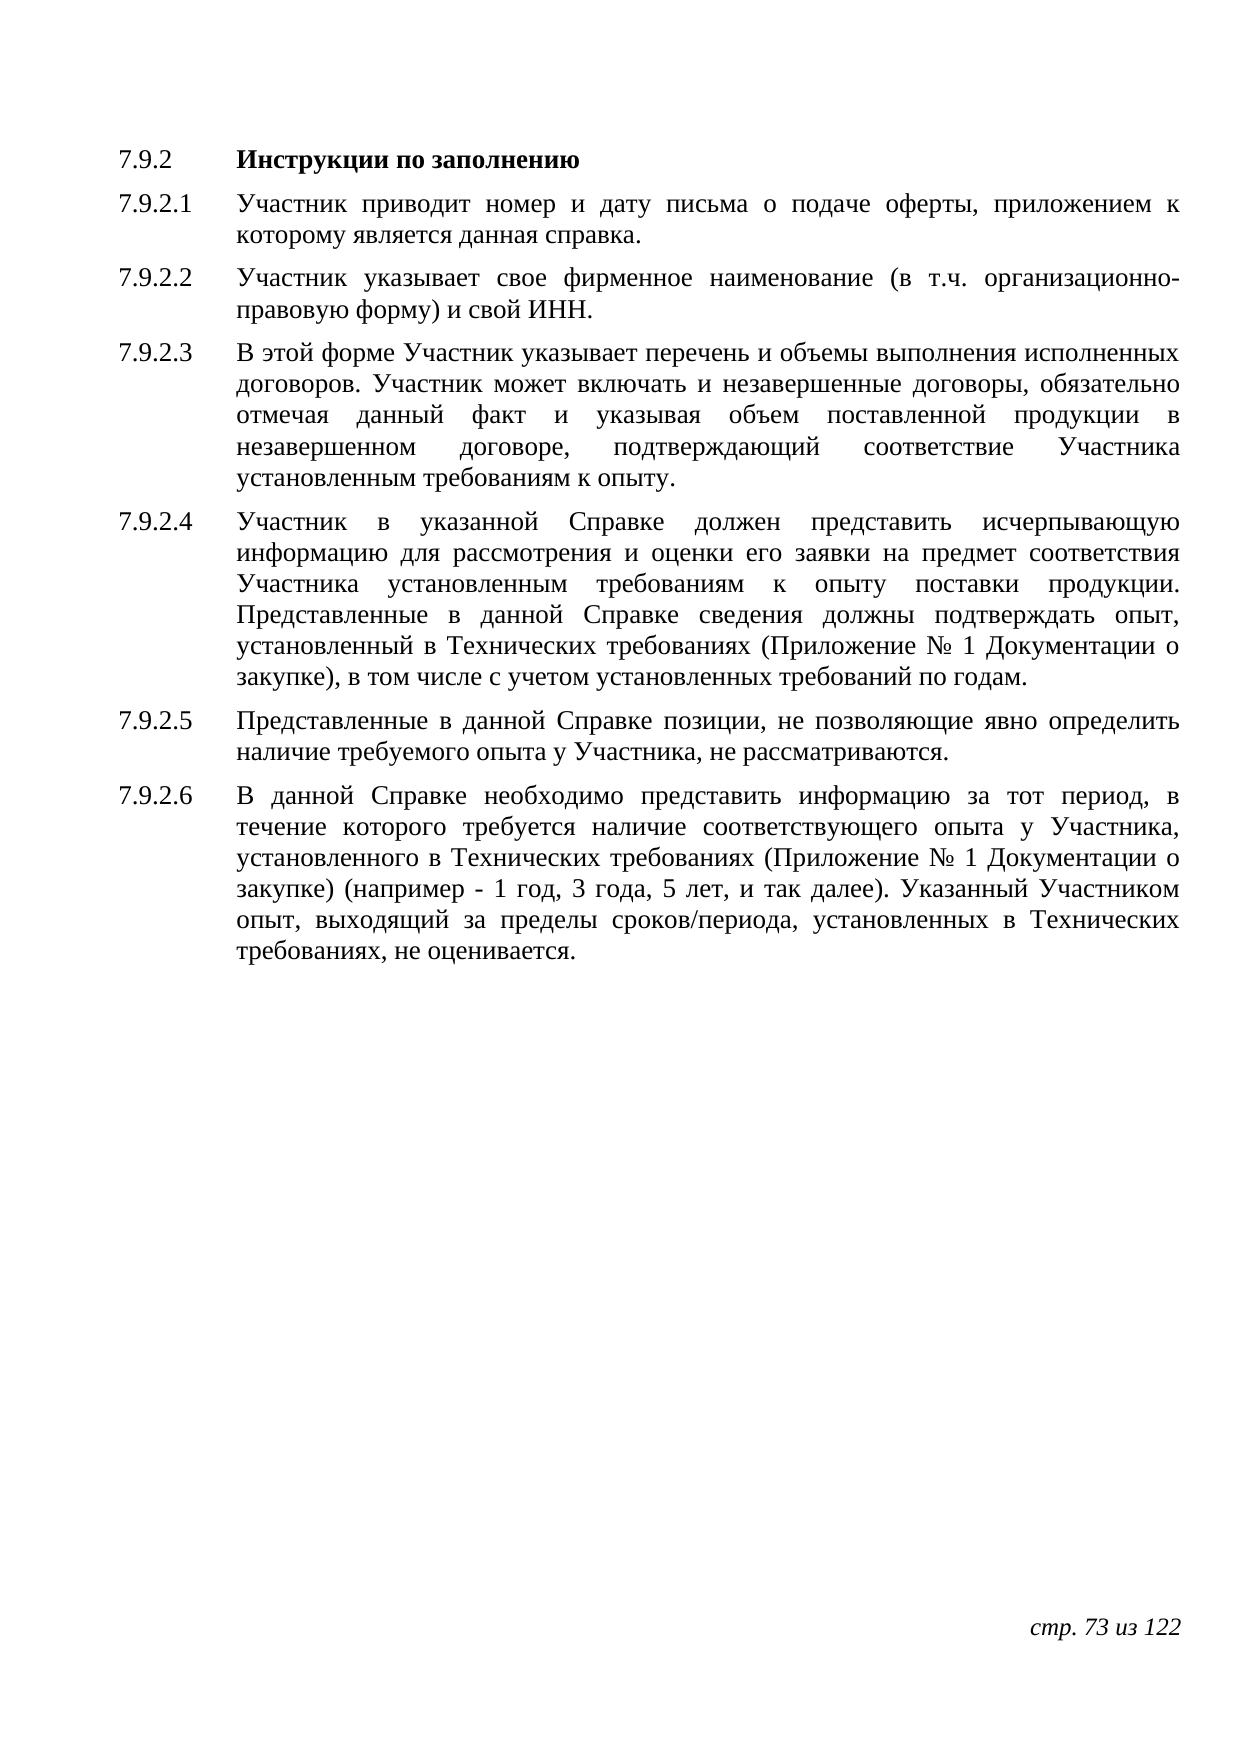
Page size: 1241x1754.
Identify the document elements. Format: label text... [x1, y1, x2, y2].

text Представленные в данной Справке позиции, не позволяющие явно определить наличие требуемого опыта у Участника, не рассматриваются. [118, 704, 1181, 766]
text В этой форме Участник указывает перечень и объемы выполнения исполненных договоров. Участник может включать и незавершенные договоры, обязательно отмечая данный факт и указывая объем поставленной продукции в незавершенном договоре, подтверждающий соответствие Участника установленным требованиям к опыту. [118, 336, 1181, 492]
text В данной Справке необходимо представить информацию за тот период, в течение которого требуется наличие соответствующего опыта у Участника, установленного в Технических требованиях (Приложение № 1 Документации о закупке) (например - 1 год, 3 года, 5 лет, и так далее). Указанный Участником опыт, выходящий за пределы сроков/периода, установленных в Технических требованиях, не оценивается. [118, 779, 1181, 966]
text Участник в указанной Справке должен представить исчерпывающую информацию для рассмотрения и оценки его заявки на предмет соответствия Участника установленным требованиям к опыту поставки продукции. Представленные в данной Справке сведения должны подтверждать опыт, установленный в Технических требованиях (Приложение № 1 Документации о закупке), в том числе с учетом установленных требований по годам. [118, 504, 1181, 691]
text Участник указывает свое фирменное наименование (в т.ч. организационно-правовую форму) и свой ИНН. [118, 262, 1181, 324]
text Участник приводит номер и дату письма о подаче оферты, приложением к которому является данная справка. [118, 187, 1181, 249]
text Инструкции по заполнению [118, 143, 1181, 174]
